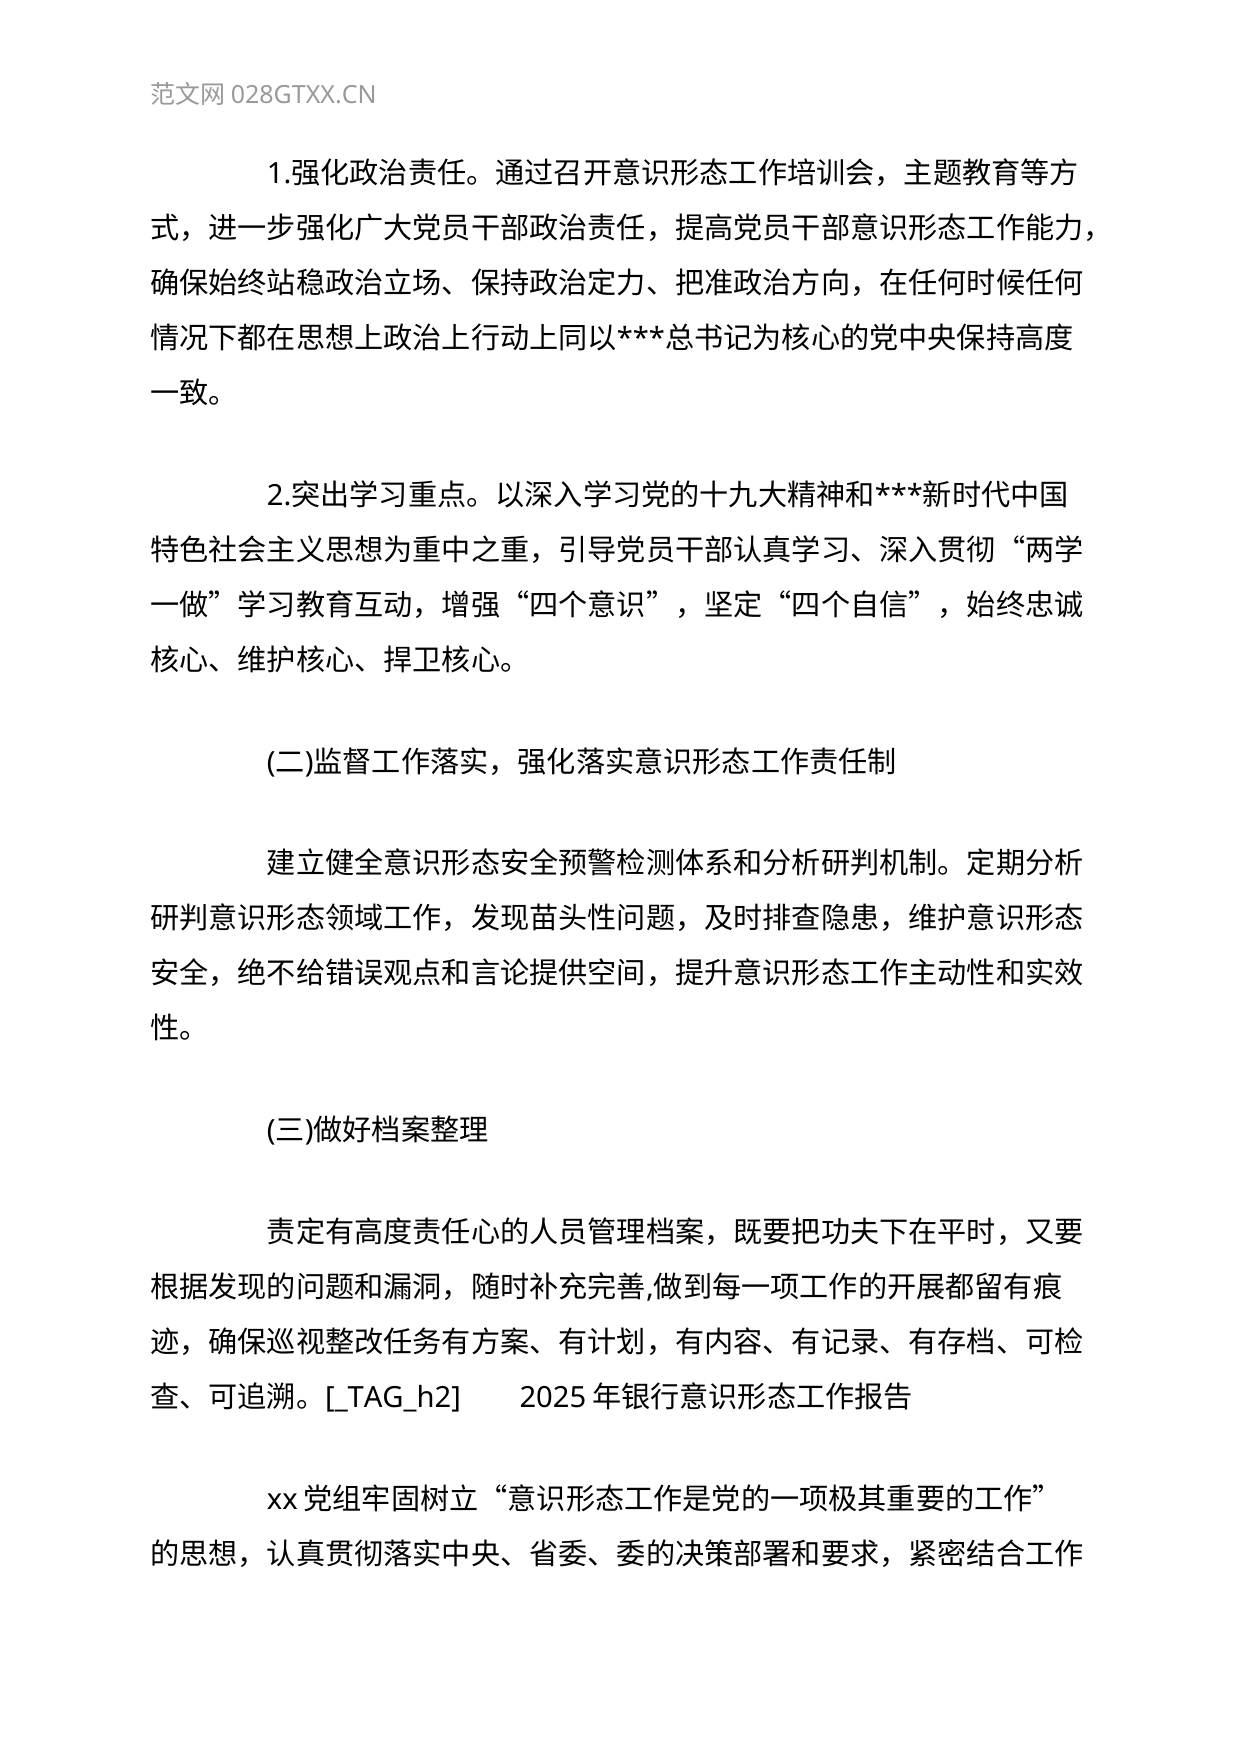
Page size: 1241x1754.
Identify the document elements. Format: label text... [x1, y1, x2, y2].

text 2.突出学习重点。以深入学习党的十九大精神和***新时代中国特色社会主义思想为重中之重，引导党员干部认真学习、深入贯彻“两学一做”学习教育互动，增强“四个意识”，坚定“四个自信”，始终忠诚核心、维护核心、捍卫核心。 [150, 472, 1090, 679]
text 建立健全意识形态安全预警检测体系和分析研判机制。定期分析研判意识形态领域工作，发现苗头性问题，及时排查隐患，维护意识形态安全，绝不给错误观点和言论提供空间，提升意识形态工作主动性和实效性。 [150, 840, 1090, 1047]
text 1.强化政治责任。通过召开意识形态工作培训会，主题教育等方式，进一步强化广大党员干部政治责任，提高党员干部意识形态工作能力，确保始终站稳政治立场、保持政治定力、把准政治方向，在任何时候任何情况下都在思想上政治上行动上同以***总书记为核心的党中央保持高度一致。 [150, 150, 1090, 412]
text (三)做好档案整理 [150, 1107, 1090, 1149]
text 责定有高度责任心的人员管理档案，既要把功夫下在平时，又要根据发现的问题和漏洞，随时补充完善,做到每一项工作的开展都留有痕迹，确保巡视整改任务有方案、有计划，有内容、有记录、有存档、可检查、可追溯。[_TAG_h2] 2025年银行意识形态工作报告 [150, 1208, 1090, 1416]
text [150, 1475, 1090, 1573]
text (二)监督工作落实，强化落实意识形态工作责任制 [150, 738, 1090, 781]
